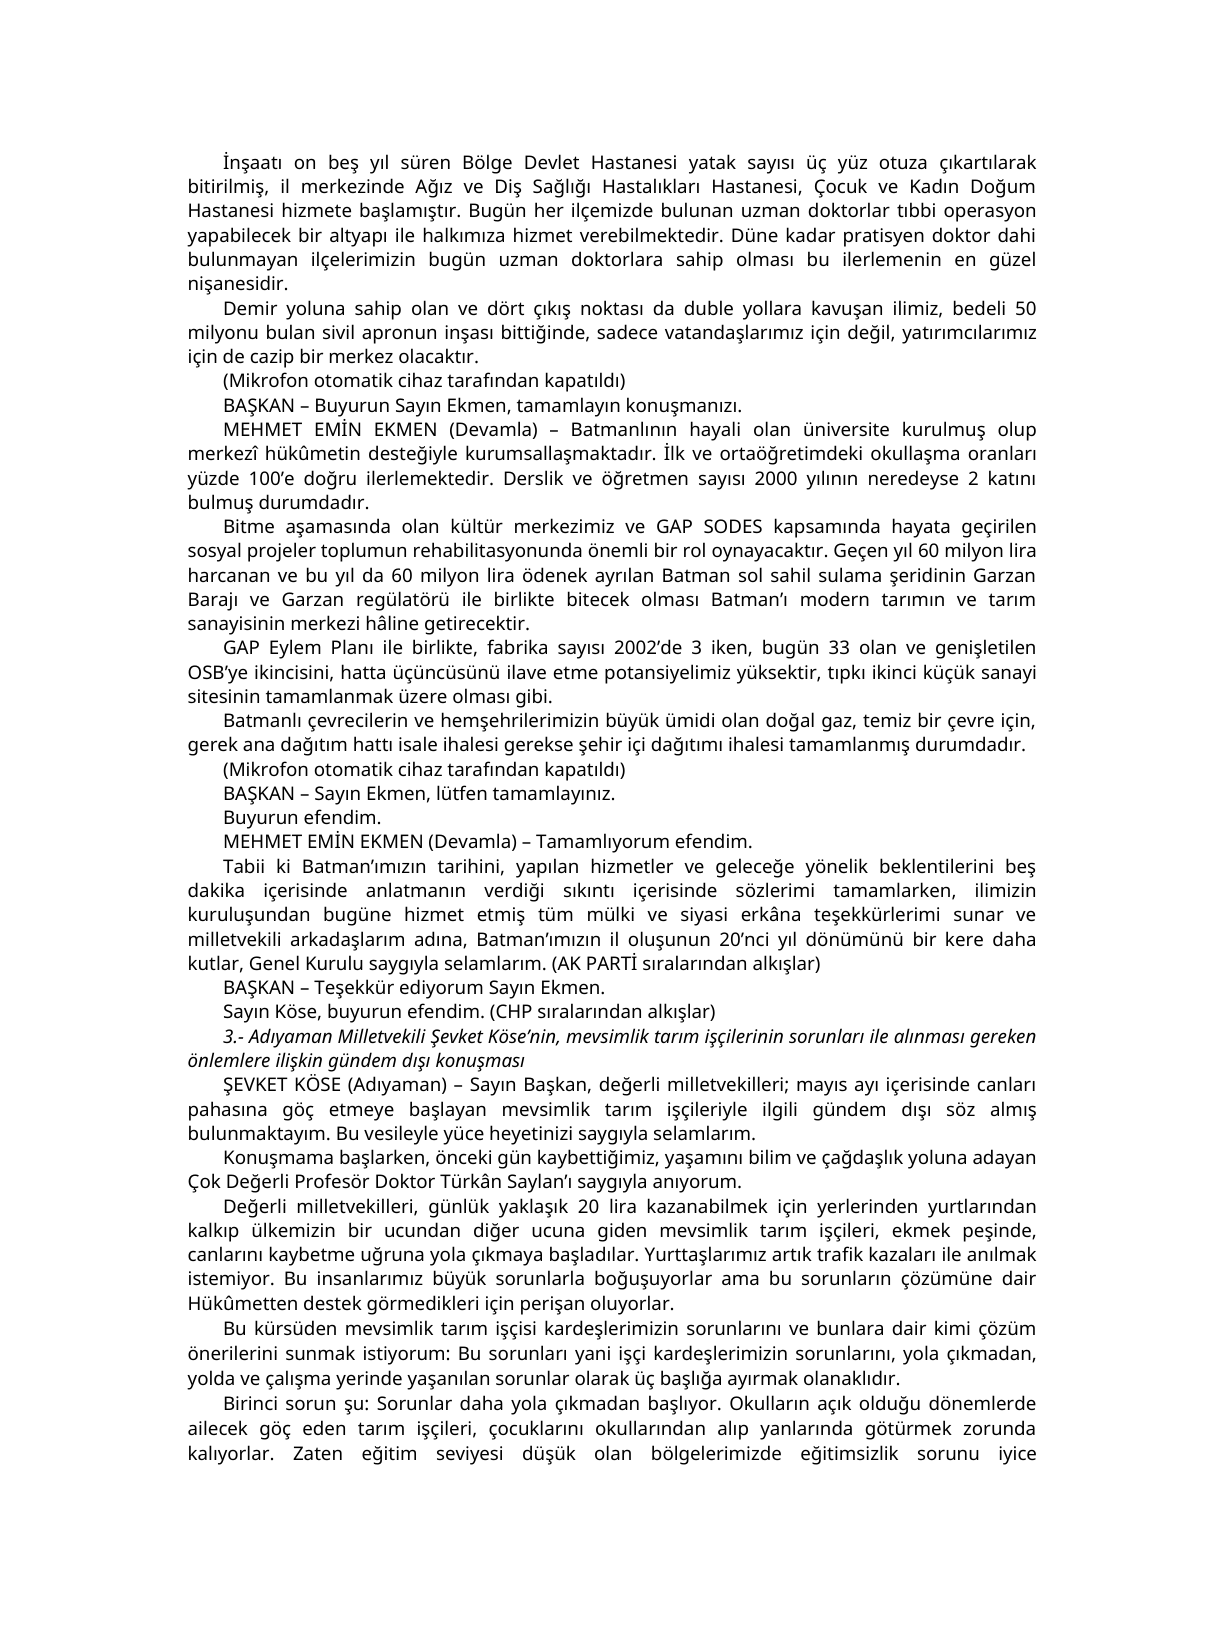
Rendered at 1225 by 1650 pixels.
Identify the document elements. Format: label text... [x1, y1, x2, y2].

text Bitme aşamasında olan kültür merkezimiz ve GAP SODES kapsamında hayata geçirilen sosyal projeler toplumun rehabilitasyonunda önemli bir rol oynayacaktır. Geçen yıl 60 milyon lira harcanan ve bu yıl da 60 milyon lira ödenek ayrılan Batman sol sahil sulama şeridinin Garzan Barajı ve Garzan regülatörü ile birlikte bitecek olması Batman’ı modern tarımın ve tarım sanayisinin merkezi hâline getirecektir. [187, 514, 1037, 635]
text 3.- Adıyaman Milletvekili Şevket Köse’nin, mevsimlik tarım işçilerinin sorunları ile alınması gereken önlemlere ilişkin gündem dışı konuşması [187, 1024, 1037, 1072]
text Sayın Köse, buyurun efendim. (CHP sıralarından alkışlar) [187, 999, 1037, 1024]
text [187, 1390, 1037, 1465]
text (Mikrofon otomatik cihaz tarafından kapatıldı) [187, 757, 1037, 781]
text BAŞKAN – Sayın Ekmen, lütfen tamamlayınız. [187, 781, 1037, 805]
text Demir yoluna sahip olan ve dört çıkış noktası da duble yollara kavuşan ilimiz, bedeli 50 milyonu bulan sivil apronun inşası bittiğinde, sadece vatandaşlarımız için değil, yatırımcılarımız için de cazip bir merkez olacaktır. [187, 296, 1037, 368]
text Bu kürsüden mevsimlik tarım işçisi kardeşlerimizin sorunlarını ve bunlara dair kimi çözüm önerilerini sunmak istiyorum: Bu sorunları yani işçi kardeşlerimizin sorunlarını, yola çıkmadan, yolda ve çalışma yerinde yaşanılan sorunlar olarak üç başlığa ayırmak olanaklıdır. [187, 1315, 1037, 1390]
text MEHMET EMİN EKMEN (Devamla) – Tamamlıyorum efendim. [187, 829, 1037, 854]
text Konuşmama başlarken, önceki gün kaybettiğimiz, yaşamını bilim ve çağdaşlık yoluna adayan Çok Değerli Profesör Doktor Türkân Saylan’ı saygıyla anıyorum. [187, 1145, 1037, 1194]
text BAŞKAN – Teşekkür ediyorum Sayın Ekmen. [187, 975, 1037, 999]
text Tabii ki Batman’ımızın tarihini, yapılan hizmetler ve geleceğe yönelik beklentilerini beş dakika içerisinde anlatmanın verdiği sıkıntı içerisinde sözlerimi tamamlarken, ilimizin kuruluşundan bugüne hizmet etmiş tüm mülki ve siyasi erkâna teşekkürlerimi sunar ve milletvekili arkadaşlarım adına, Batman’ımızın il oluşunun 20’nci yıl dönümünü bir kere daha kutlar, Genel Kurulu saygıyla selamlarım. (AK PARTİ sıralarından alkışlar) [187, 854, 1037, 975]
text Buyurun efendim. [187, 805, 1037, 829]
text İnşaatı on beş yıl süren Bölge Devlet Hastanesi yatak sayısı üç yüz otuza çıkartılarak bitirilmiş, il merkezinde Ağız ve Diş Sağlığı Hastalıkları Hastanesi, Çocuk ve Kadın Doğum Hastanesi hizmete başlamıştır. Bugün her ilçemizde bulunan uzman doktorlar tıbbi operasyon yapabilecek bir altyapı ile halkımıza hizmet verebilmektedir. Düne kadar pratisyen doktor dahi bulunmayan ilçelerimizin bugün uzman doktorlara sahip olması bu ilerlemenin en güzel nişanesidir. [187, 150, 1037, 296]
text ŞEVKET KÖSE (Adıyaman) – Sayın Başkan, değerli milletvekilleri; mayıs ayı içerisinde canları pahasına göç etmeye başlayan mevsimlik tarım işçileriyle ilgili gündem dışı söz almış bulunmaktayım. Bu vesileyle yüce heyetinizi saygıyla selamlarım. [187, 1072, 1037, 1145]
text (Mikrofon otomatik cihaz tarafından kapatıldı) [187, 368, 1037, 393]
text Batmanlı çevrecilerin ve hemşehrilerimizin büyük ümidi olan doğal gaz, temiz bir çevre için, gerek ana dağıtım hattı isale ihalesi gerekse şehir içi dağıtımı ihalesi tamamlanmış durumdadır. [187, 708, 1037, 757]
text MEHMET EMİN EKMEN (Devamla) – Batmanlının hayali olan üniversite kurulmuş olup merkezî hükûmetin desteğiyle kurumsallaşmaktadır. İlk ve ortaöğretimdeki okullaşma oranları yüzde 100’e doğru ilerlemektedir. Derslik ve öğretmen sayısı 2000 yılının neredeyse 2 katını bulmuş durumdadır. [187, 417, 1037, 514]
text BAŞKAN – Buyurun Sayın Ekmen, tamamlayın konuşmanızı. [187, 393, 1037, 417]
text Değerli milletvekilleri, günlük yaklaşık 20 lira kazanabilmek için yerlerinden yurtlarından kalkıp ülkemizin bir ucundan diğer ucuna giden mevsimlik tarım işçileri, ekmek peşinde, canlarını kaybetme uğruna yola çıkmaya başladılar. Yurttaşlarımız artık trafik kazaları ile anılmak istemiyor. Bu insanlarımız büyük sorunlarla boğuşuyorlar ama bu sorunların çözümüne dair Hükûmetten destek görmedikleri için perişan oluyorlar. [187, 1194, 1037, 1315]
text GAP Eylem Planı ile birlikte, fabrika sayısı 2002’de 3 iken, bugün 33 olan ve genişletilen OSB’ye ikincisini, hatta üçüncüsünü ilave etme potansiyelimiz yüksektir, tıpkı ikinci küçük sanayi sitesinin tamamlanmak üzere olması gibi. [187, 635, 1037, 708]
